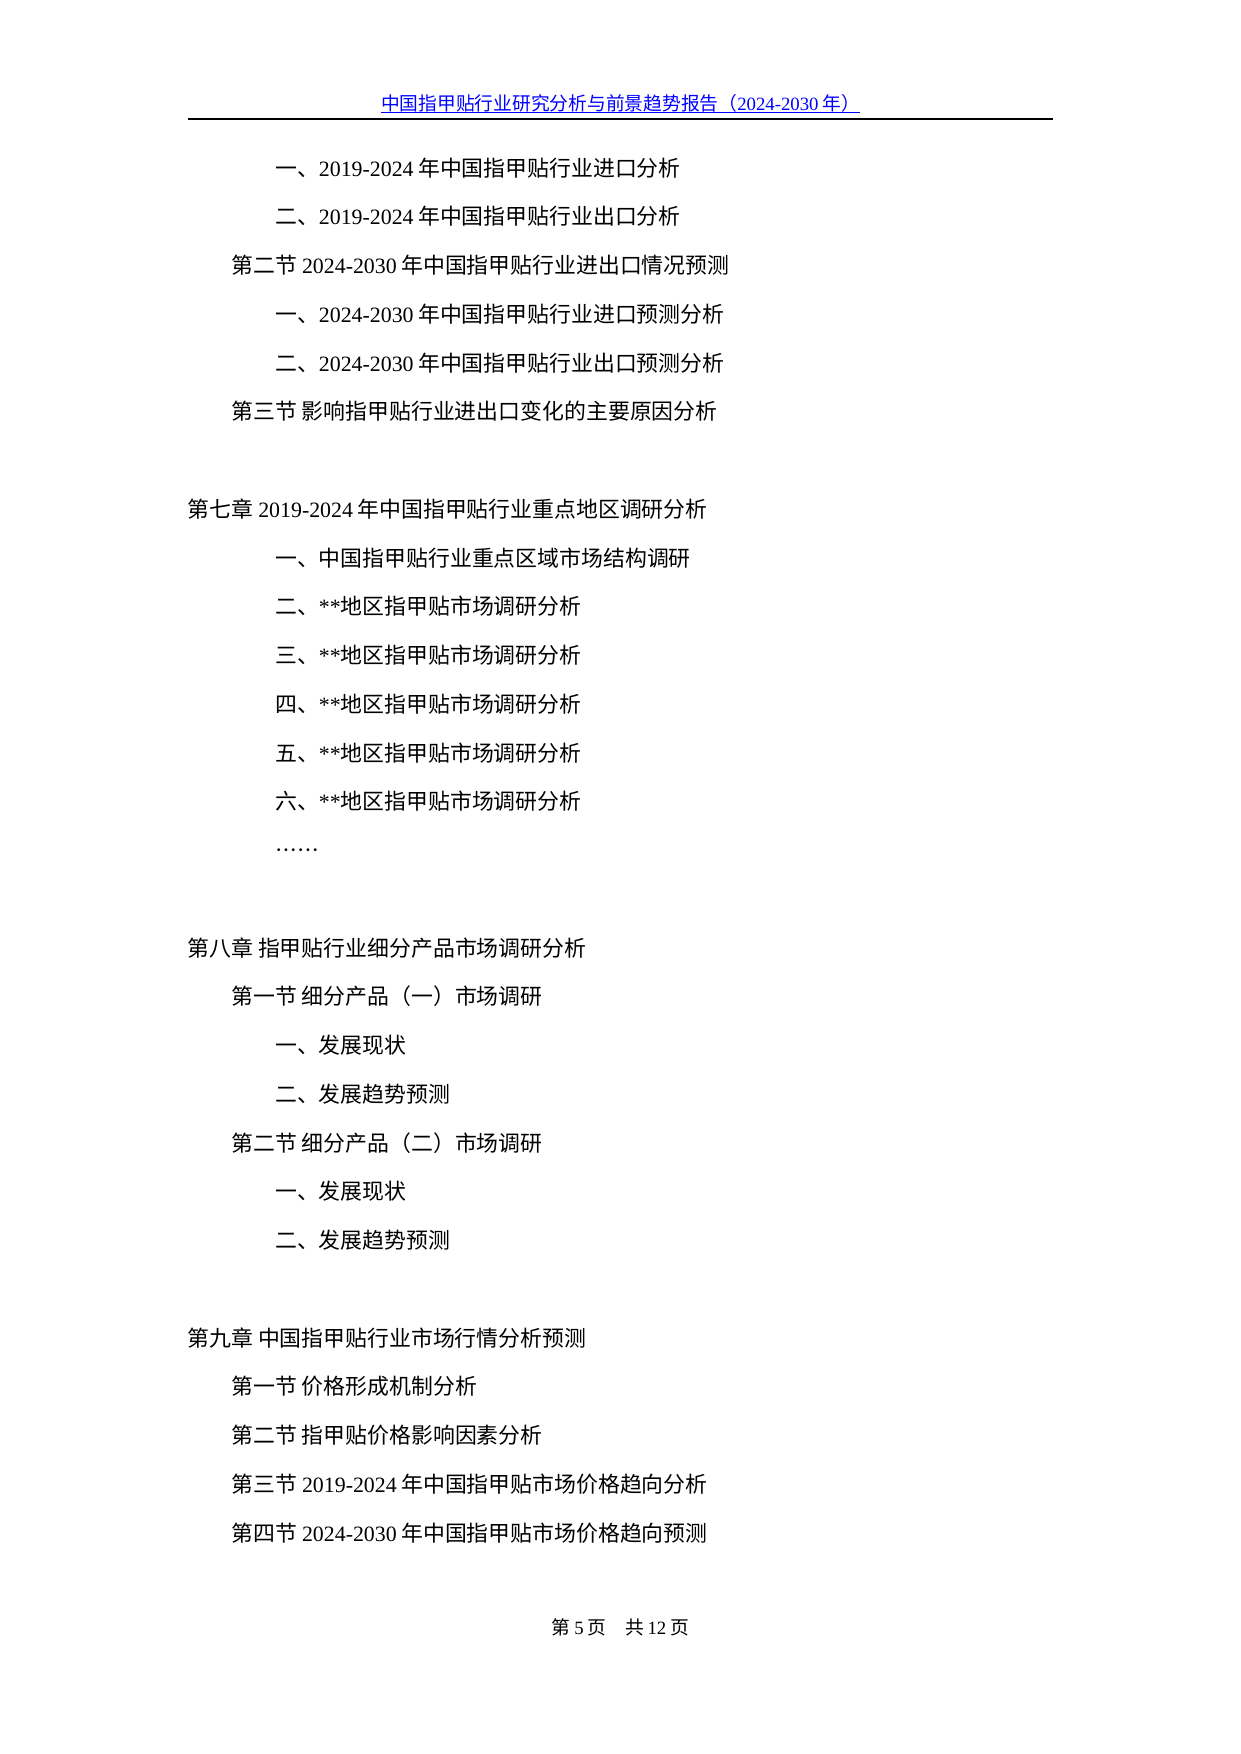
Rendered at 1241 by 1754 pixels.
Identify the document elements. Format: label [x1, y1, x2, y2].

text [187, 150, 1053, 1548]
